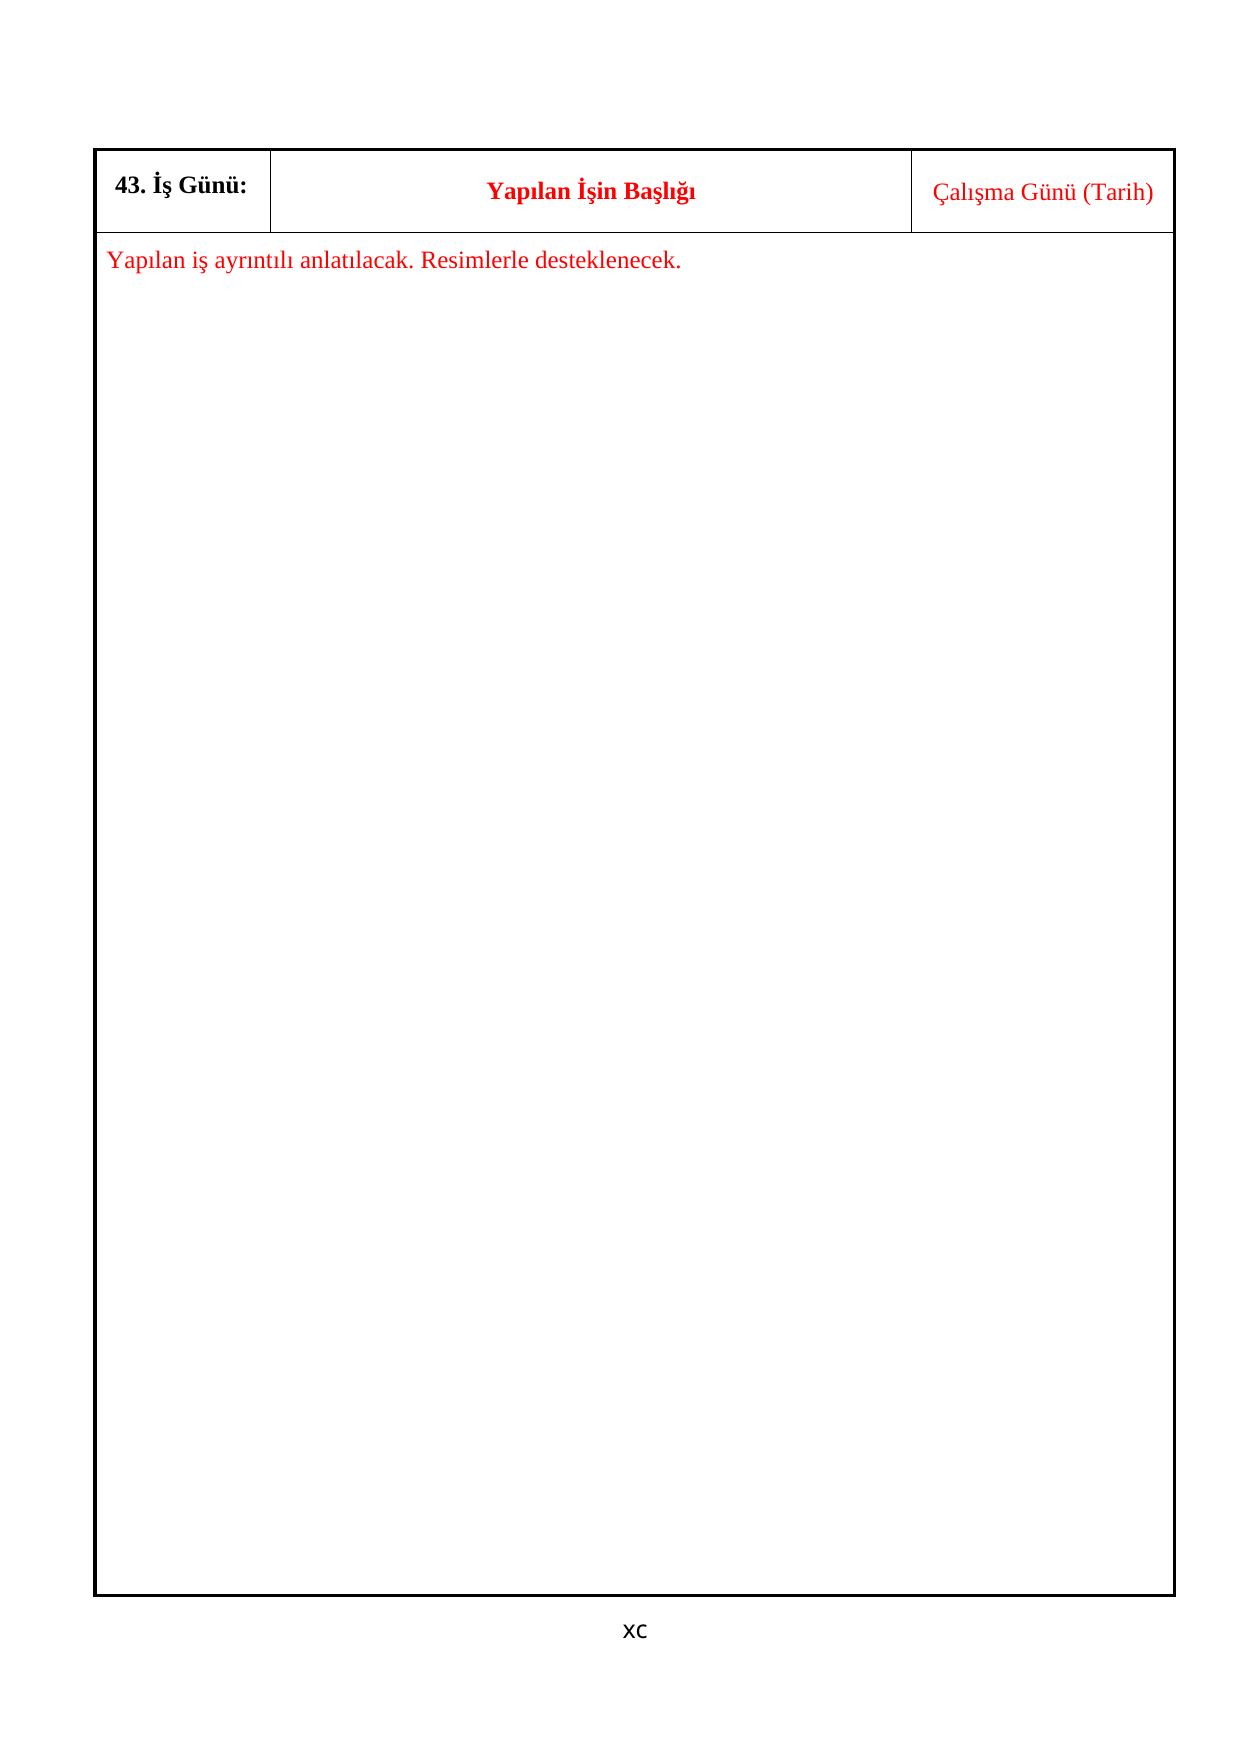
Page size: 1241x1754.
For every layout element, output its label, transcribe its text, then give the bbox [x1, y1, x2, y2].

table_cell Çalışma Günü (Tarih) [912, 151, 1173, 232]
table_cell Yapılan iş ayrıntılı anlatılacak. Resimlerle desteklenecek. [97, 233, 1173, 1594]
table_cell İş Günü: [97, 151, 270, 232]
table_cell Yapılan İşin Başlığı [271, 151, 911, 232]
